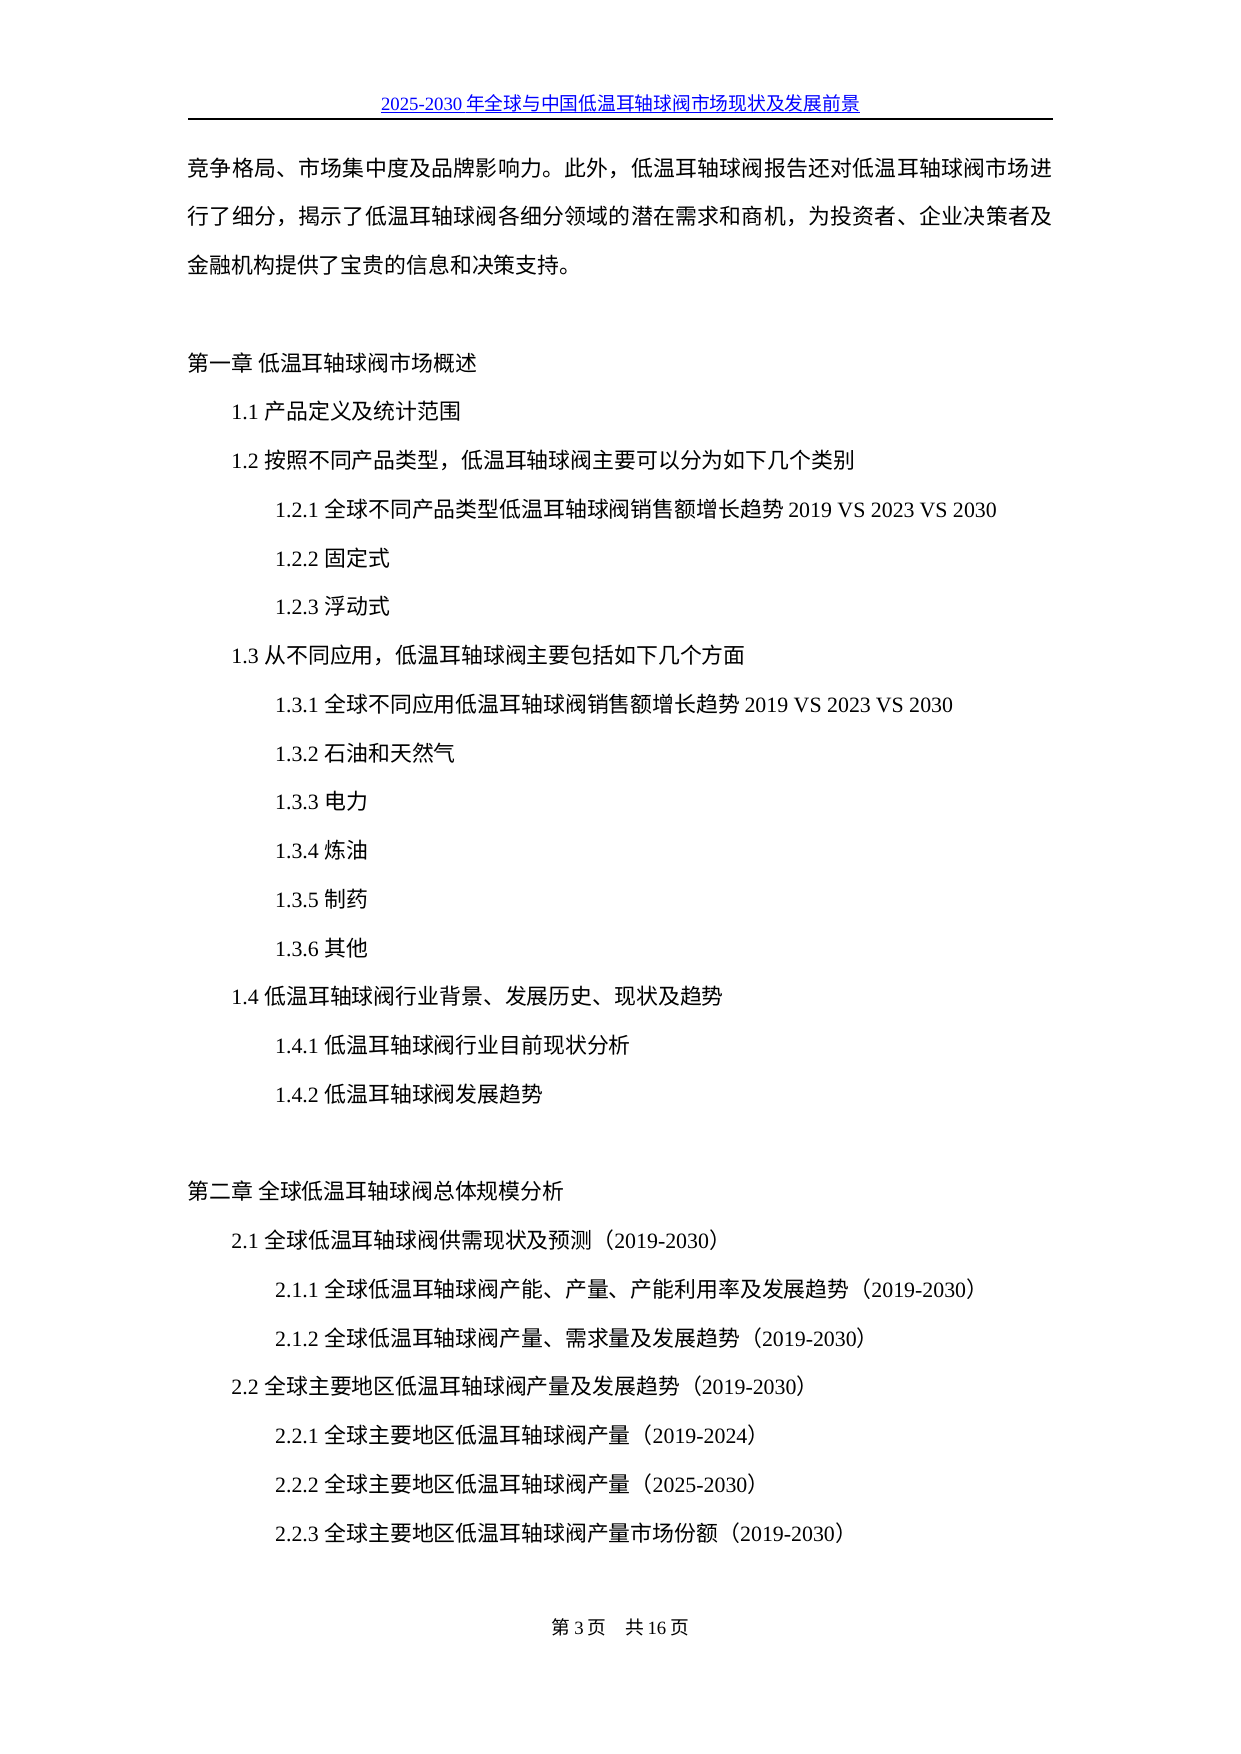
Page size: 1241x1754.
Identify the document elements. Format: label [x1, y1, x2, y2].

text [187, 150, 1053, 1548]
